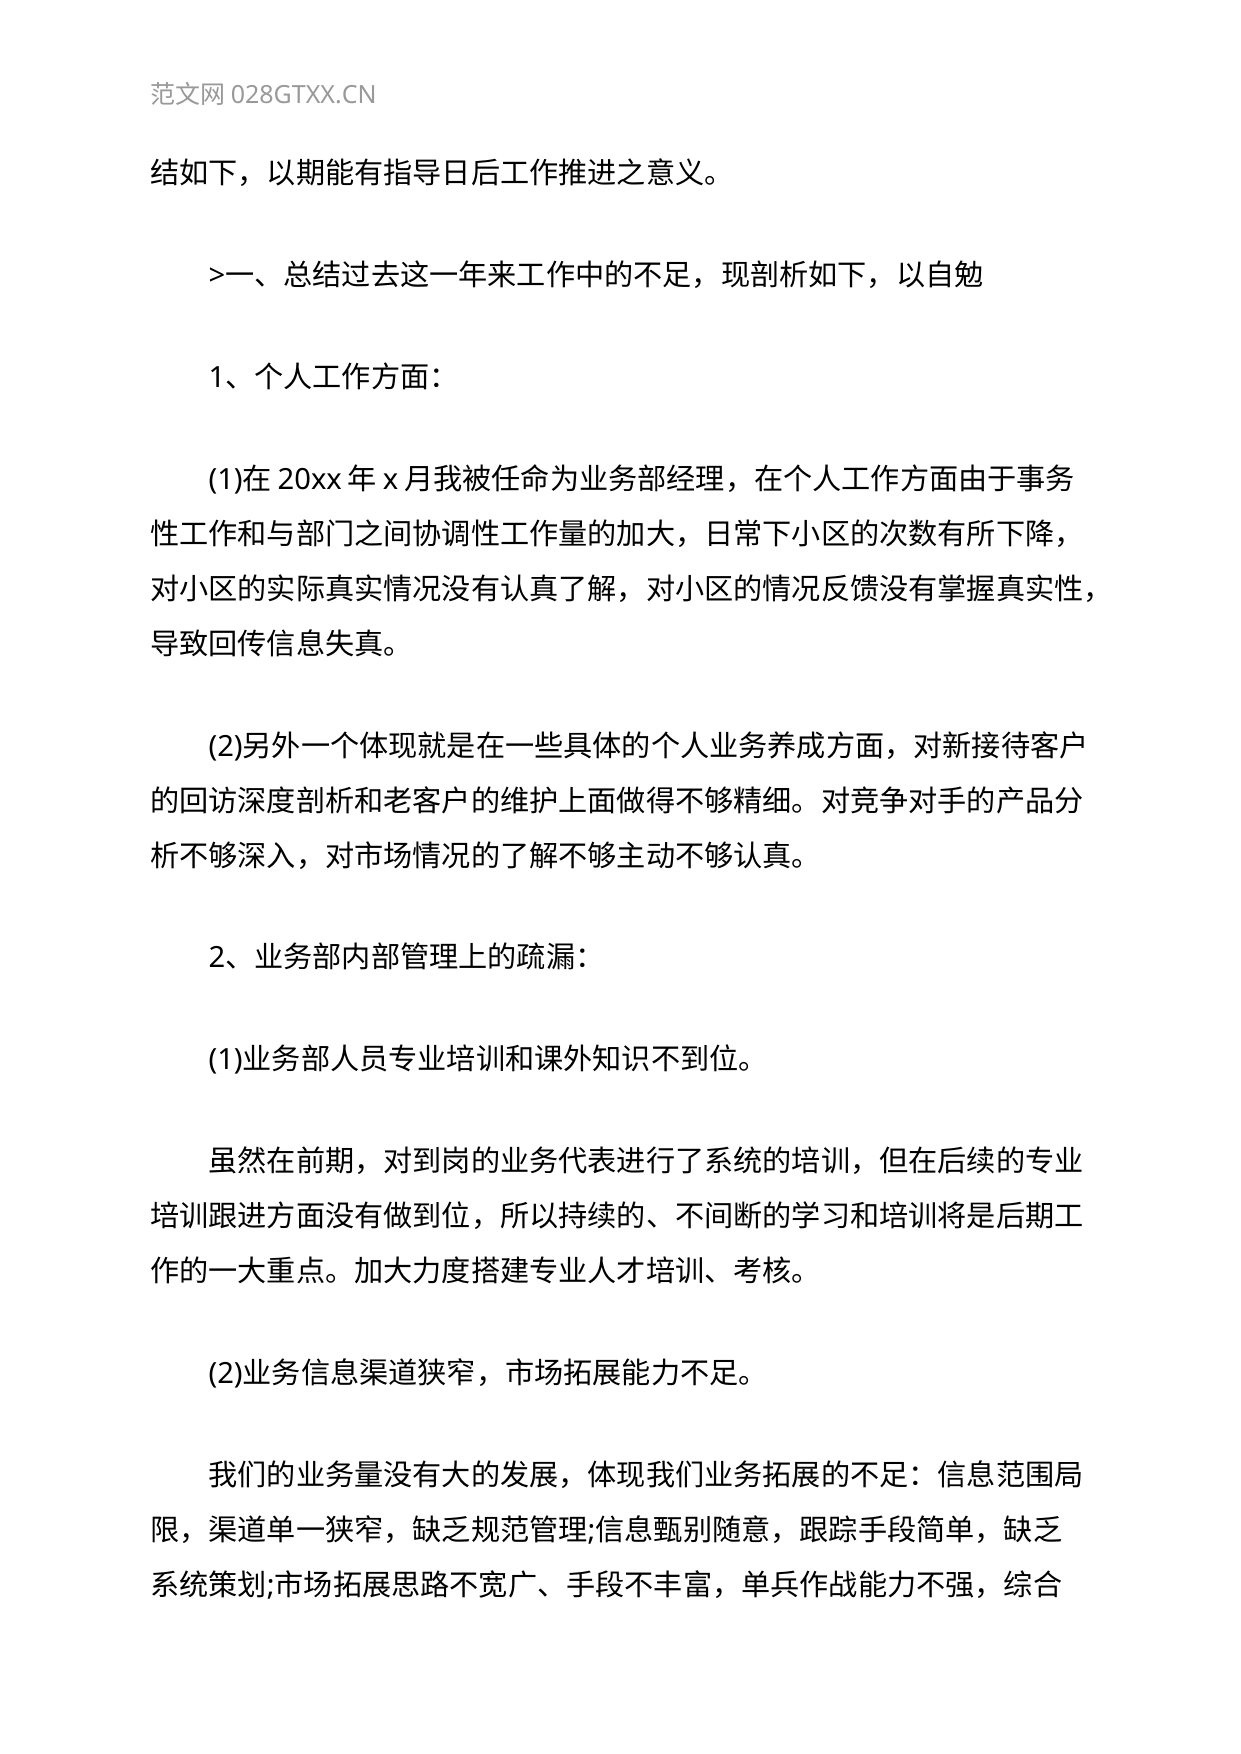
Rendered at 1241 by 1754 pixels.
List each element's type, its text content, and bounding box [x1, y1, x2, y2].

text 2、业务部内部管理上的疏漏： [150, 934, 1090, 976]
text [150, 1451, 1090, 1604]
text 1、个人工作方面： [150, 354, 1090, 396]
text (1)业务部人员专业培训和课外知识不到位。 [150, 1036, 1090, 1078]
text (2)业务信息渠道狭窄，市场拓展能力不足。 [150, 1349, 1090, 1392]
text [150, 150, 1090, 192]
text (1)在20xx年x月我被任命为业务部经理，在个人工作方面由于事务性工作和与部门之间协调性工作量的加大，日常下小区的次数有所下降，对小区的实际真实情况没有认真了解，对小区的情况反馈没有掌握真实性，导致回传信息失真。 [150, 456, 1090, 663]
text (2)另外一个体现就是在一些具体的个人业务养成方面，对新接待客户的回访深度剖析和老客户的维护上面做得不够精细。对竞争对手的产品分析不够深入，对市场情况的了解不够主动不够认真。 [150, 722, 1090, 874]
text >一、总结过去这一年来工作中的不足，现剖析如下，以自勉 [150, 252, 1090, 294]
text 虽然在前期，对到岗的业务代表进行了系统的培训，但在后续的专业培训跟进方面没有做到位，所以持续的、不间断的学习和培训将是后期工作的一大重点。加大力度搭建专业人才培训、考核。 [150, 1138, 1090, 1290]
